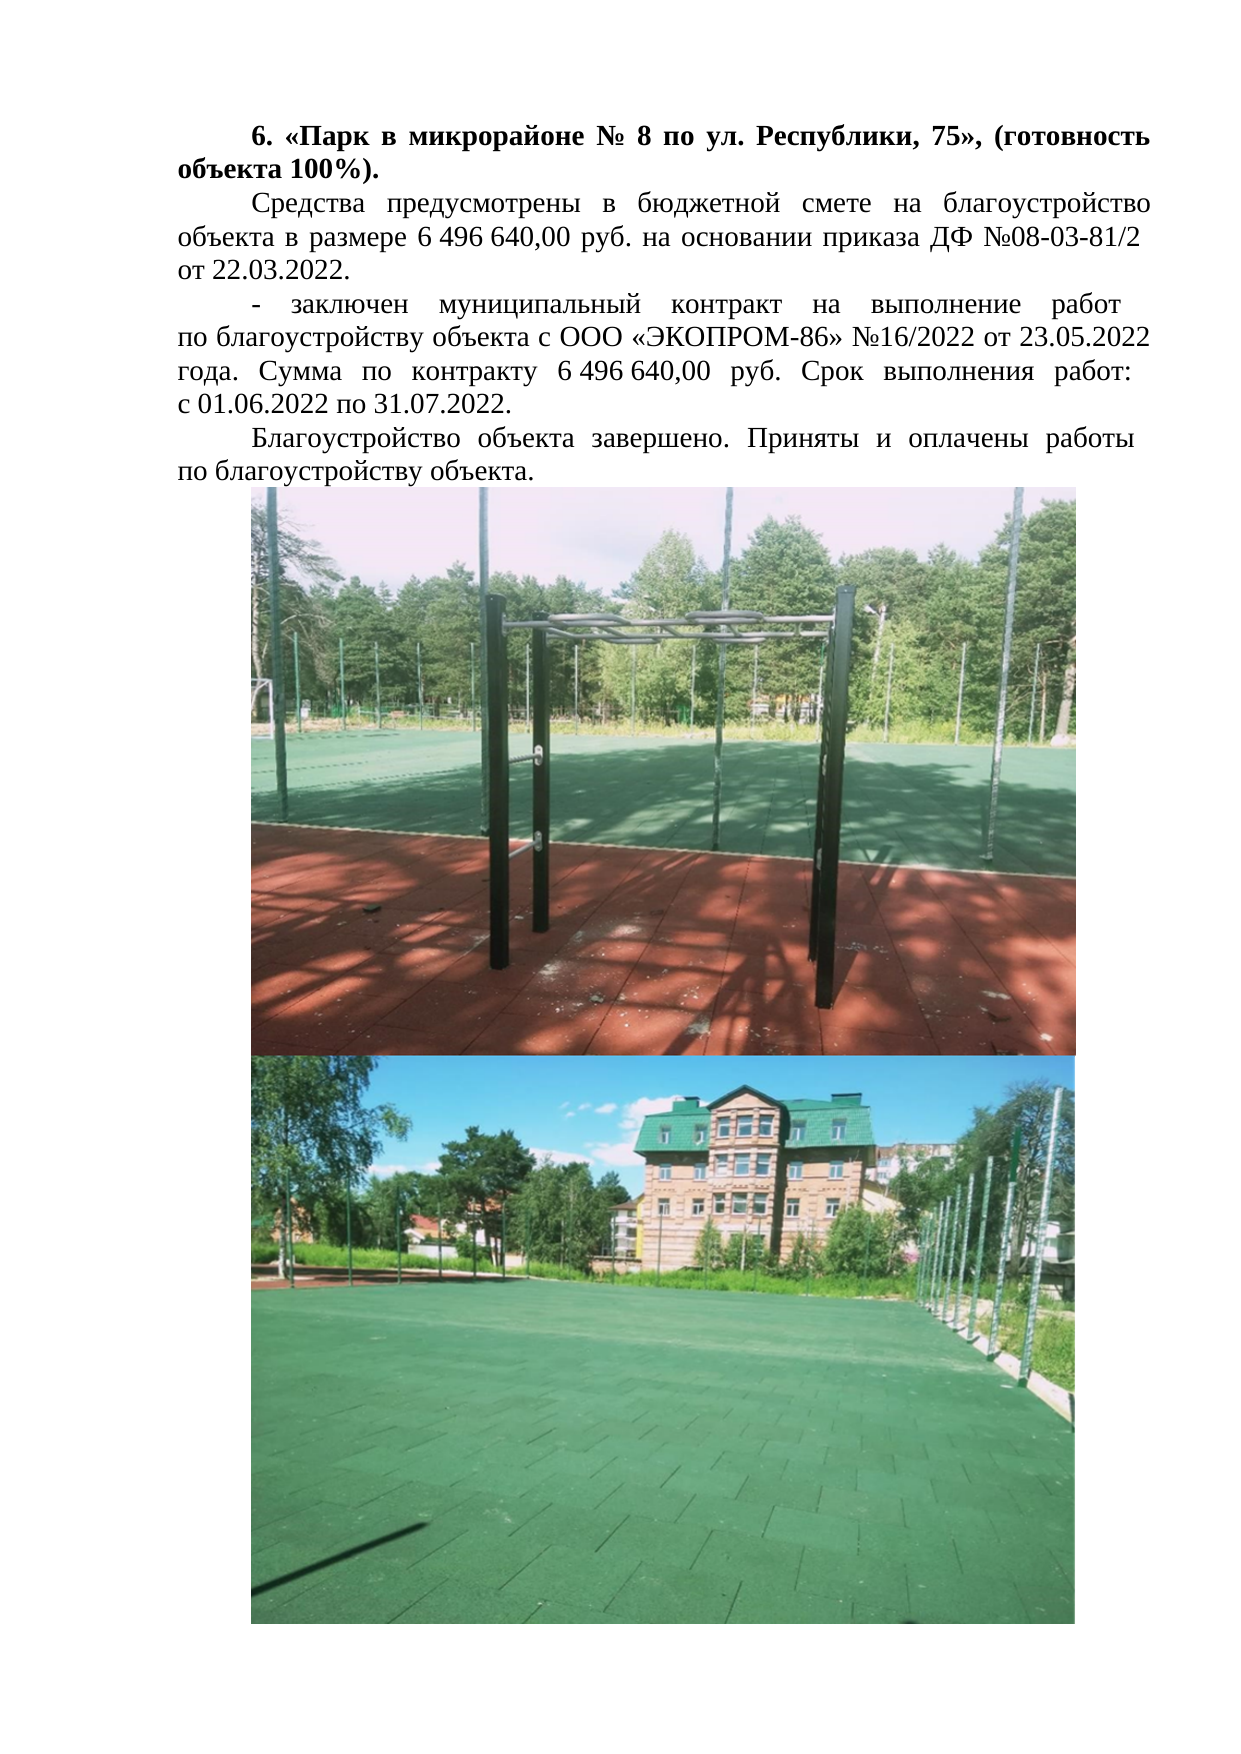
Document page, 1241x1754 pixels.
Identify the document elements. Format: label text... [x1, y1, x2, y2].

picture [251, 487, 1076, 1624]
text 6. «Парк в микрорайоне № 8 по ул. Республики, 75», (готовность объекта 100%). [177, 118, 1152, 185]
text - заключен муниципальный контракт на выполнение работ по благоустройству объекта с ООО «ЭКОПРОМ-86» №16/2022 от 23.05.2022 года. Сумма по контракту 6 496 640,00 руб. Срок выполнения работ: с 01.06.2022 по 31.07.2022. [177, 286, 1152, 420]
text Благоустройство объекта завершено. Приняты и оплачены работы по благоустройству объекта. [177, 420, 1152, 487]
text Средства предусмотрены в бюджетной смете на благоустройство объекта в размере 6 496 640,00 руб. на основании приказа ДФ №08-03-81/2 от 22.03.2022. [177, 185, 1152, 286]
